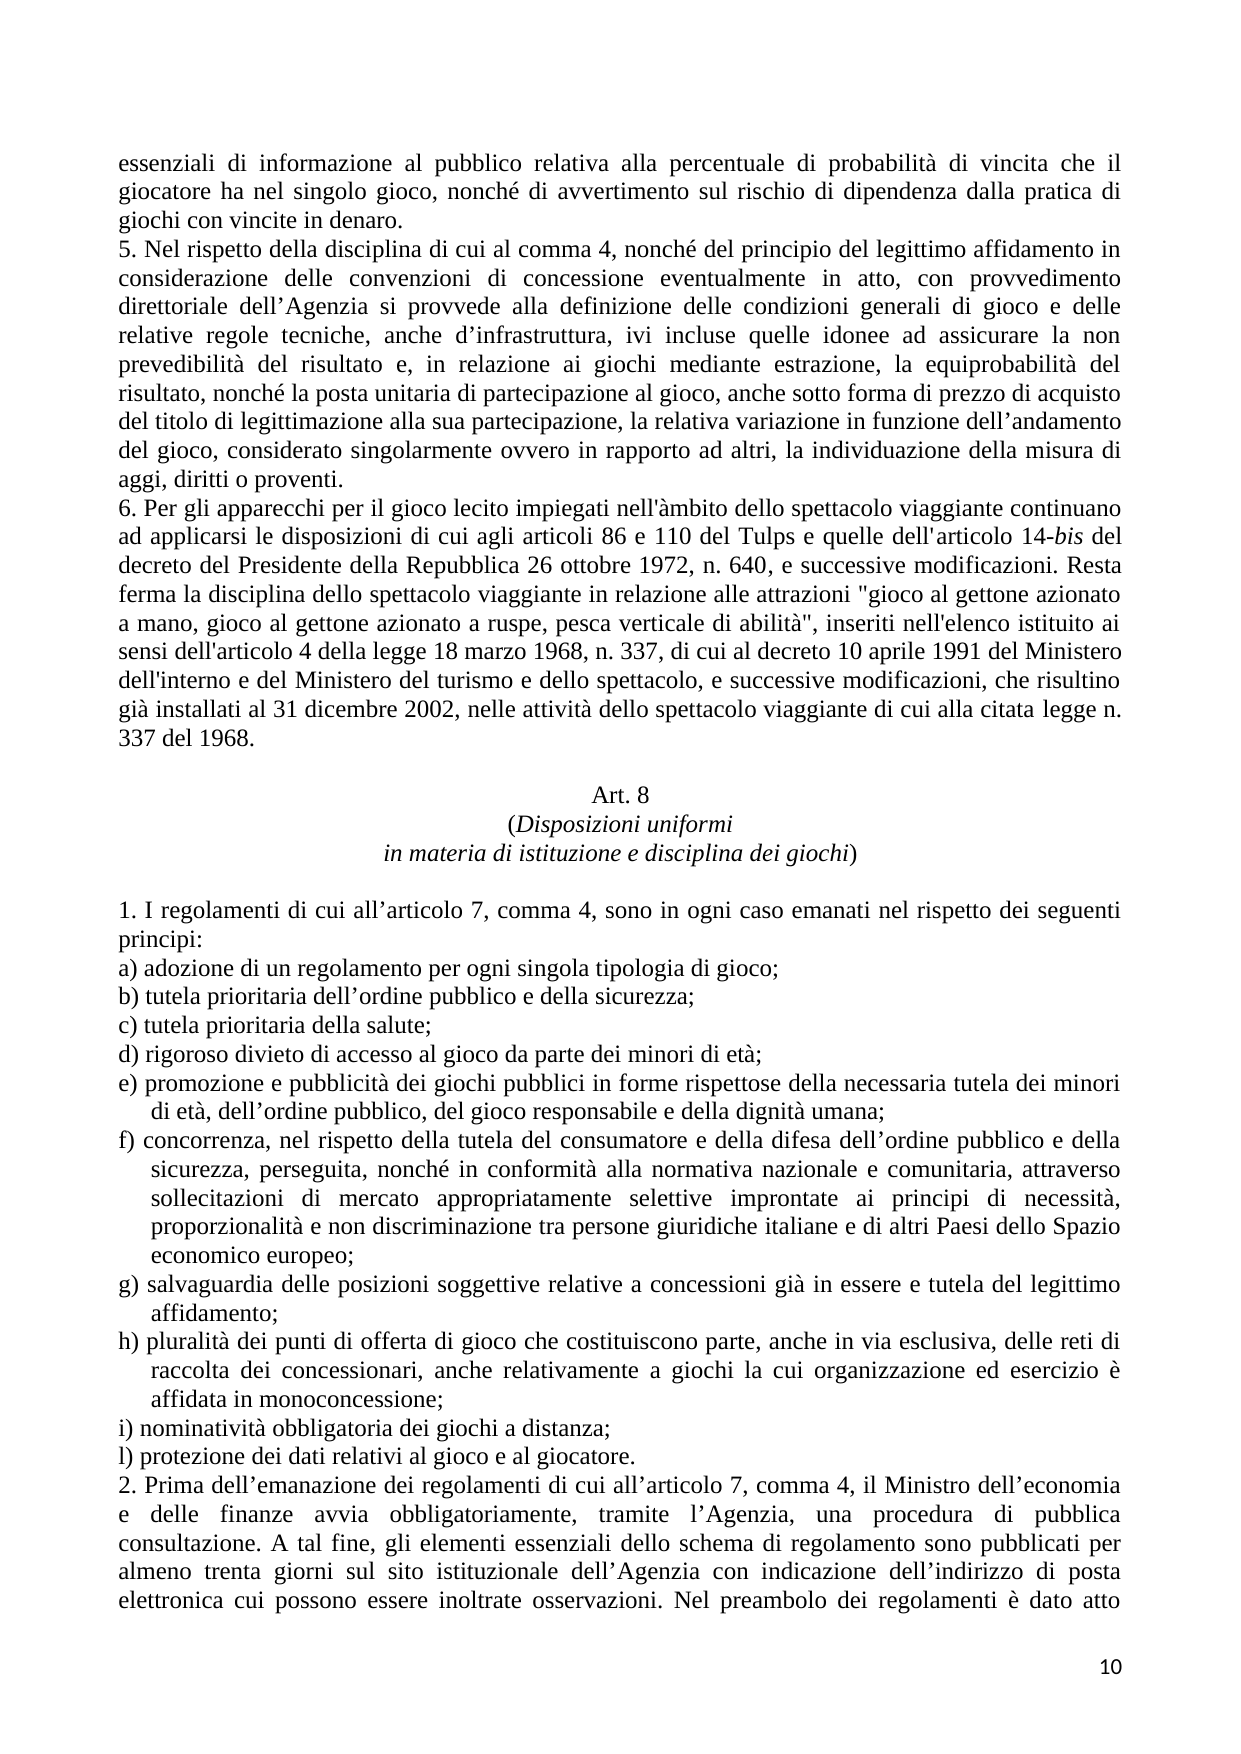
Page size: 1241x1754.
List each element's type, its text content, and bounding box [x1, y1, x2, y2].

text i) nominatività obbligatoria dei giochi a distanza; [118, 1413, 1122, 1441]
text f) concorrenza, nel rispetto della tutela del consumatore e della difesa dell’ordine pubblico e della sicurezza, perseguita, nonché in conformità alla normativa nazionale e comunitaria, attraverso sollecitazioni di mercato appropriatamente selettive improntate ai principi di necessità, proporzionalità e non discriminazione tra persone giuridiche italiane e di altri Paesi dello Spazio economico europeo; [118, 1125, 1122, 1269]
text d) rigoroso divieto di accesso al gioco da parte dei minori di età; [118, 1039, 1122, 1068]
text e) promozione e pubblicità dei giochi pubblici in forme rispettose della necessaria tutela dei minori di età, dell’ordine pubblico, del gioco responsabile e della dignità umana; [118, 1068, 1122, 1125]
text h) pluralità dei punti di offerta di gioco che costituiscono parte, anche in via esclusiva, delle reti di raccolta dei concessionari, anche relativamente a giochi la cui organizzazione ed esercizio è affidata in monoconcessione; [118, 1326, 1122, 1413]
text g) salvaguardia delle posizioni soggettive relative a concessioni già in essere e tutela del legittimo affidamento; [118, 1269, 1122, 1326]
text 5. Nel rispetto della disciplina di cui al comma 4, nonché del principio del legittimo affidamento in considerazione delle convenzioni di concessione eventualmente in atto, con provvedimento direttoriale dell’Agenzia si provvede alla definizione delle condizioni generali di gioco e delle relative regole tecniche, anche d’infrastruttura, ivi incluse quelle idonee ad assicurare la non prevedibilità del risultato e, in relazione ai giochi mediante estrazione, la equiprobabilità del risultato, nonché la posta unitaria di partecipazione al gioco, anche sotto forma di prezzo di acquisto del titolo di legittimazione alla sua partecipazione, la relativa variazione in funzione dell’andamento del gioco, considerato singolarmente ovvero in rapporto ad altri, la individuazione della misura di aggi, diritti o proventi. [118, 234, 1122, 493]
text 6. Per gli apparecchi per il gioco lecito impiegati nell'àmbito dello spettacolo viaggiante continuano ad applicarsi le disposizioni di cui agli articoli 86 e 110 del Tulps e quelle dell'articolo 14-bis del decreto del Presidente della Repubblica 26 ottobre 1972, n. 640, e successive modificazioni. Resta ferma la disciplina dello spettacolo viaggiante in relazione alle attrazioni "gioco al gettone azionato a mano, gioco al gettone azionato a ruspe, pesca verticale di abilità", inseriti nell'elenco istituito ai sensi dell'articolo 4 della legge 18 marzo 1968, n. 337, di cui al decreto 10 aprile 1991 del Ministero dell'interno e del Ministero del turismo e dello spettacolo, e successive modificazioni, che risultino già installati al 31 dicembre 2002, nelle attività dello spettacolo viaggiante di cui alla citata legge n. 337 del 1968. [118, 493, 1122, 751]
text a) adozione di un regolamento per ogni singola tipologia di gioco; [118, 953, 1122, 981]
text (Disposizioni uniformi [118, 809, 1122, 838]
text Art. 8 [118, 780, 1122, 809]
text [118, 1470, 1122, 1614]
text in materia di istituzione e disciplina dei giochi) [118, 838, 1122, 866]
text 1. I regolamenti di cui all’articolo 7, comma 4, sono in ogni caso emanati nel rispetto dei seguenti principi: [118, 895, 1122, 953]
text c) tutela prioritaria della salute; [118, 1010, 1122, 1039]
text b) tutela prioritaria dell’ordine pubblico e della sicurezza; [118, 981, 1122, 1010]
text l) protezione dei dati relativi al gioco e al giocatore. [118, 1441, 1122, 1470]
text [118, 148, 1122, 234]
